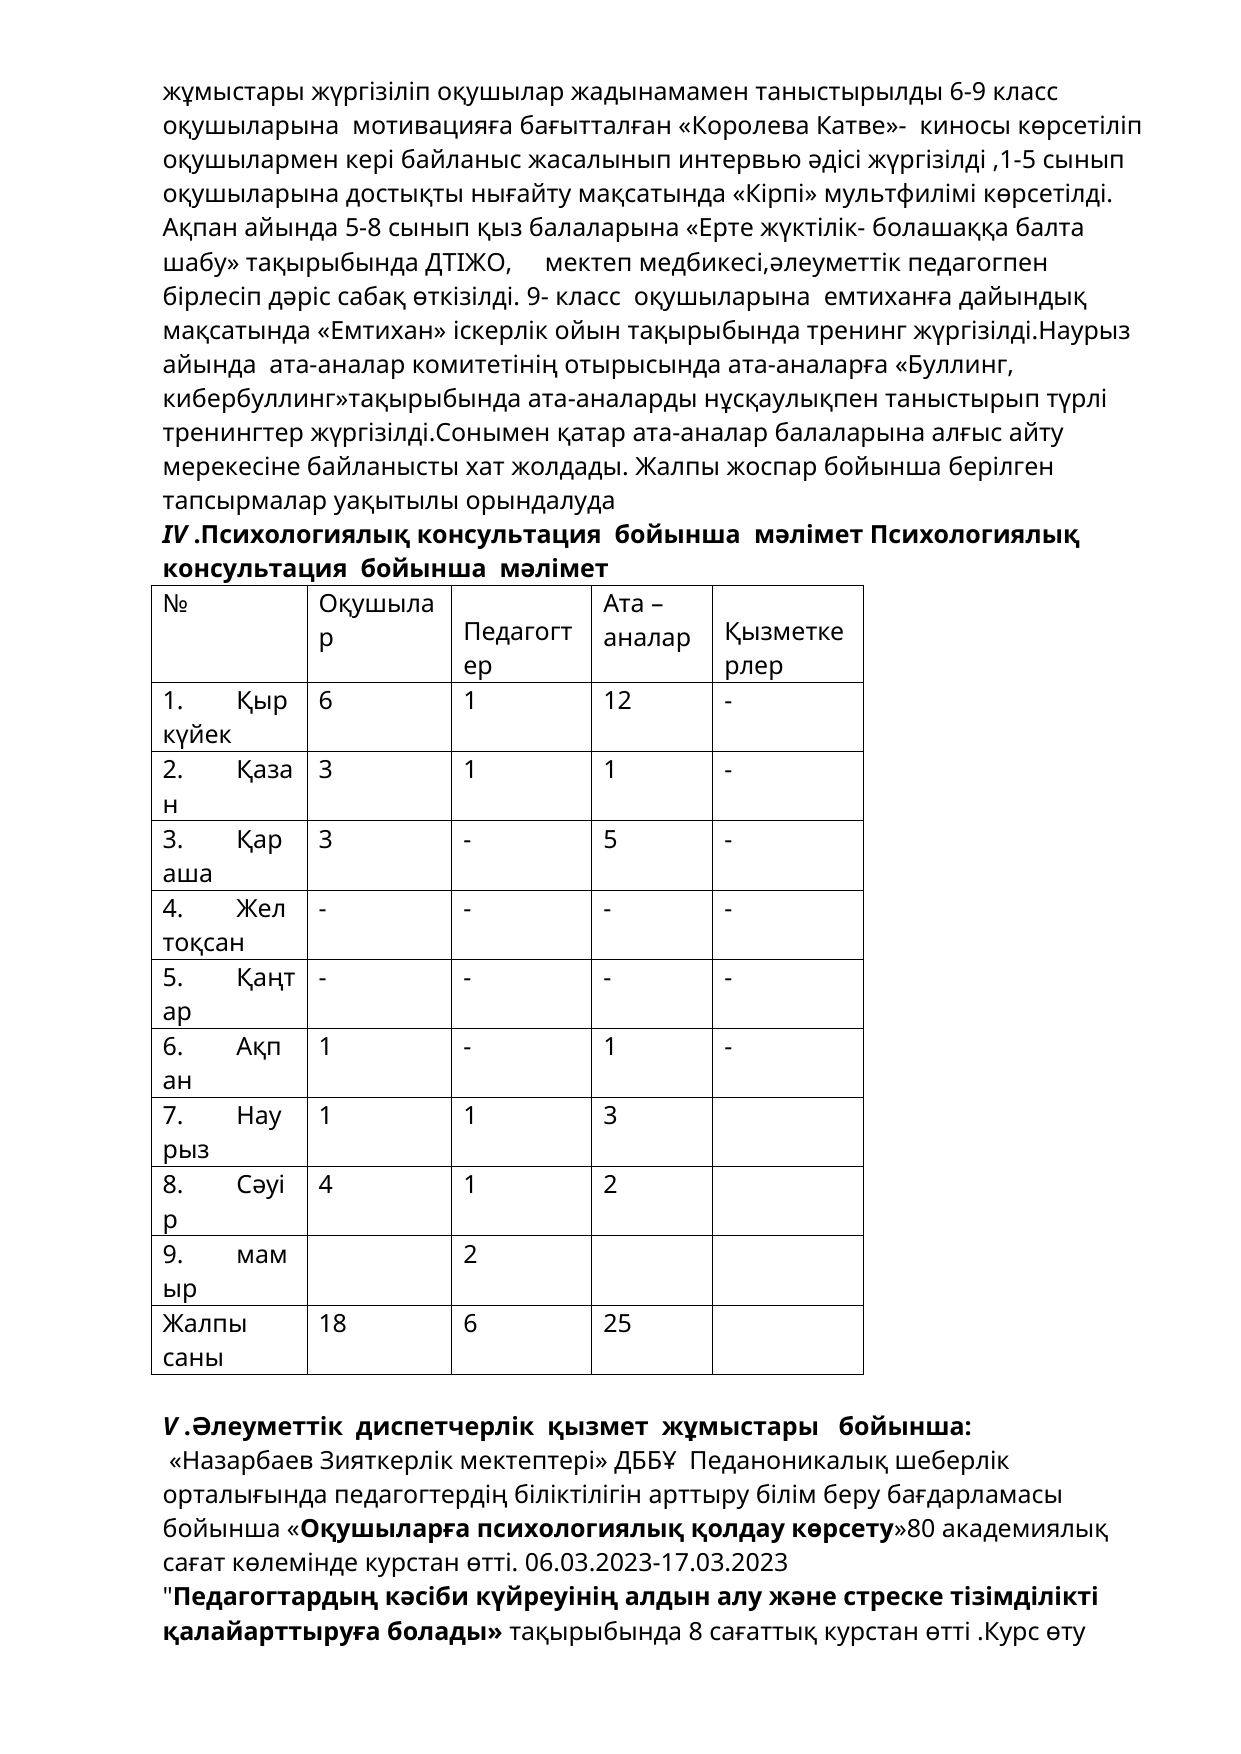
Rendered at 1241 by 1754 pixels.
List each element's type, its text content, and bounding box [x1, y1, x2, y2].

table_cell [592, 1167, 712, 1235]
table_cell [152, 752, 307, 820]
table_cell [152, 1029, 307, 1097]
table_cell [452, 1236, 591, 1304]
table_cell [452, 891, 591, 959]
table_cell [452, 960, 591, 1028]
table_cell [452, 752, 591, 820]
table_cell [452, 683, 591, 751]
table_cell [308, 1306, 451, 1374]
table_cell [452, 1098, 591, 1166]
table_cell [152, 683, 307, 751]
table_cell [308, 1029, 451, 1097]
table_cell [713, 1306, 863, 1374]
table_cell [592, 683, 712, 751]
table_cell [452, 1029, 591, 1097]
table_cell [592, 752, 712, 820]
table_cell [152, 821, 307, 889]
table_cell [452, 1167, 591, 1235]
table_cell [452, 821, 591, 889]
text IV .Психологиялық консультация бойынша мәлімет Психологиялық консультация бойынша мәлімет [162, 517, 1152, 585]
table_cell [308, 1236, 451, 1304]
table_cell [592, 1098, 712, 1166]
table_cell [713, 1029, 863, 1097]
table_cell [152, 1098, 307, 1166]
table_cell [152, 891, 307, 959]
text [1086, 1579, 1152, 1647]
text «Назарбаев Зияткерлік мектептері» ДББҰ Педаноникалық шеберлік орталығында педагогтердің біліктілігін арттыру білім беру бағдарламасы бойынша «Оқушыларға психологиялық қолдау көрсету»80 академиялық сағат көлемінде курстан өтті. 06.03.2023-17.03.2023 [162, 1443, 1152, 1579]
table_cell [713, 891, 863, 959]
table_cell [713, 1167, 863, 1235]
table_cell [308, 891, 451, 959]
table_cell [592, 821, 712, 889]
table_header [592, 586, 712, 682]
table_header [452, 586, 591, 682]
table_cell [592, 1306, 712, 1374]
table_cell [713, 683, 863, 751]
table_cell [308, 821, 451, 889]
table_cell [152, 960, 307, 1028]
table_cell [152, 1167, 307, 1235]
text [162, 74, 1152, 517]
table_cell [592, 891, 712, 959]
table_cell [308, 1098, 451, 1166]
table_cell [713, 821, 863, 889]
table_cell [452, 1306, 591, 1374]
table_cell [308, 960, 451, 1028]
text V .Әлеуметтік диспетчерлік қызмет жұмыстары бойынша: [162, 1409, 1152, 1443]
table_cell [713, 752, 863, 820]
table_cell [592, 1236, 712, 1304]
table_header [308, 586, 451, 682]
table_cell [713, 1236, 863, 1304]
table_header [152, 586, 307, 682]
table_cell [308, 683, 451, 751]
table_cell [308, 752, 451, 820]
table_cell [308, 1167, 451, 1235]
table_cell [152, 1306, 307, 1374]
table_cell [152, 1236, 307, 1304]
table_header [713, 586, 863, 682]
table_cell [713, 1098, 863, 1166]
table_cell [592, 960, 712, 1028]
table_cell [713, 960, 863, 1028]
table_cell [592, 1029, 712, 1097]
